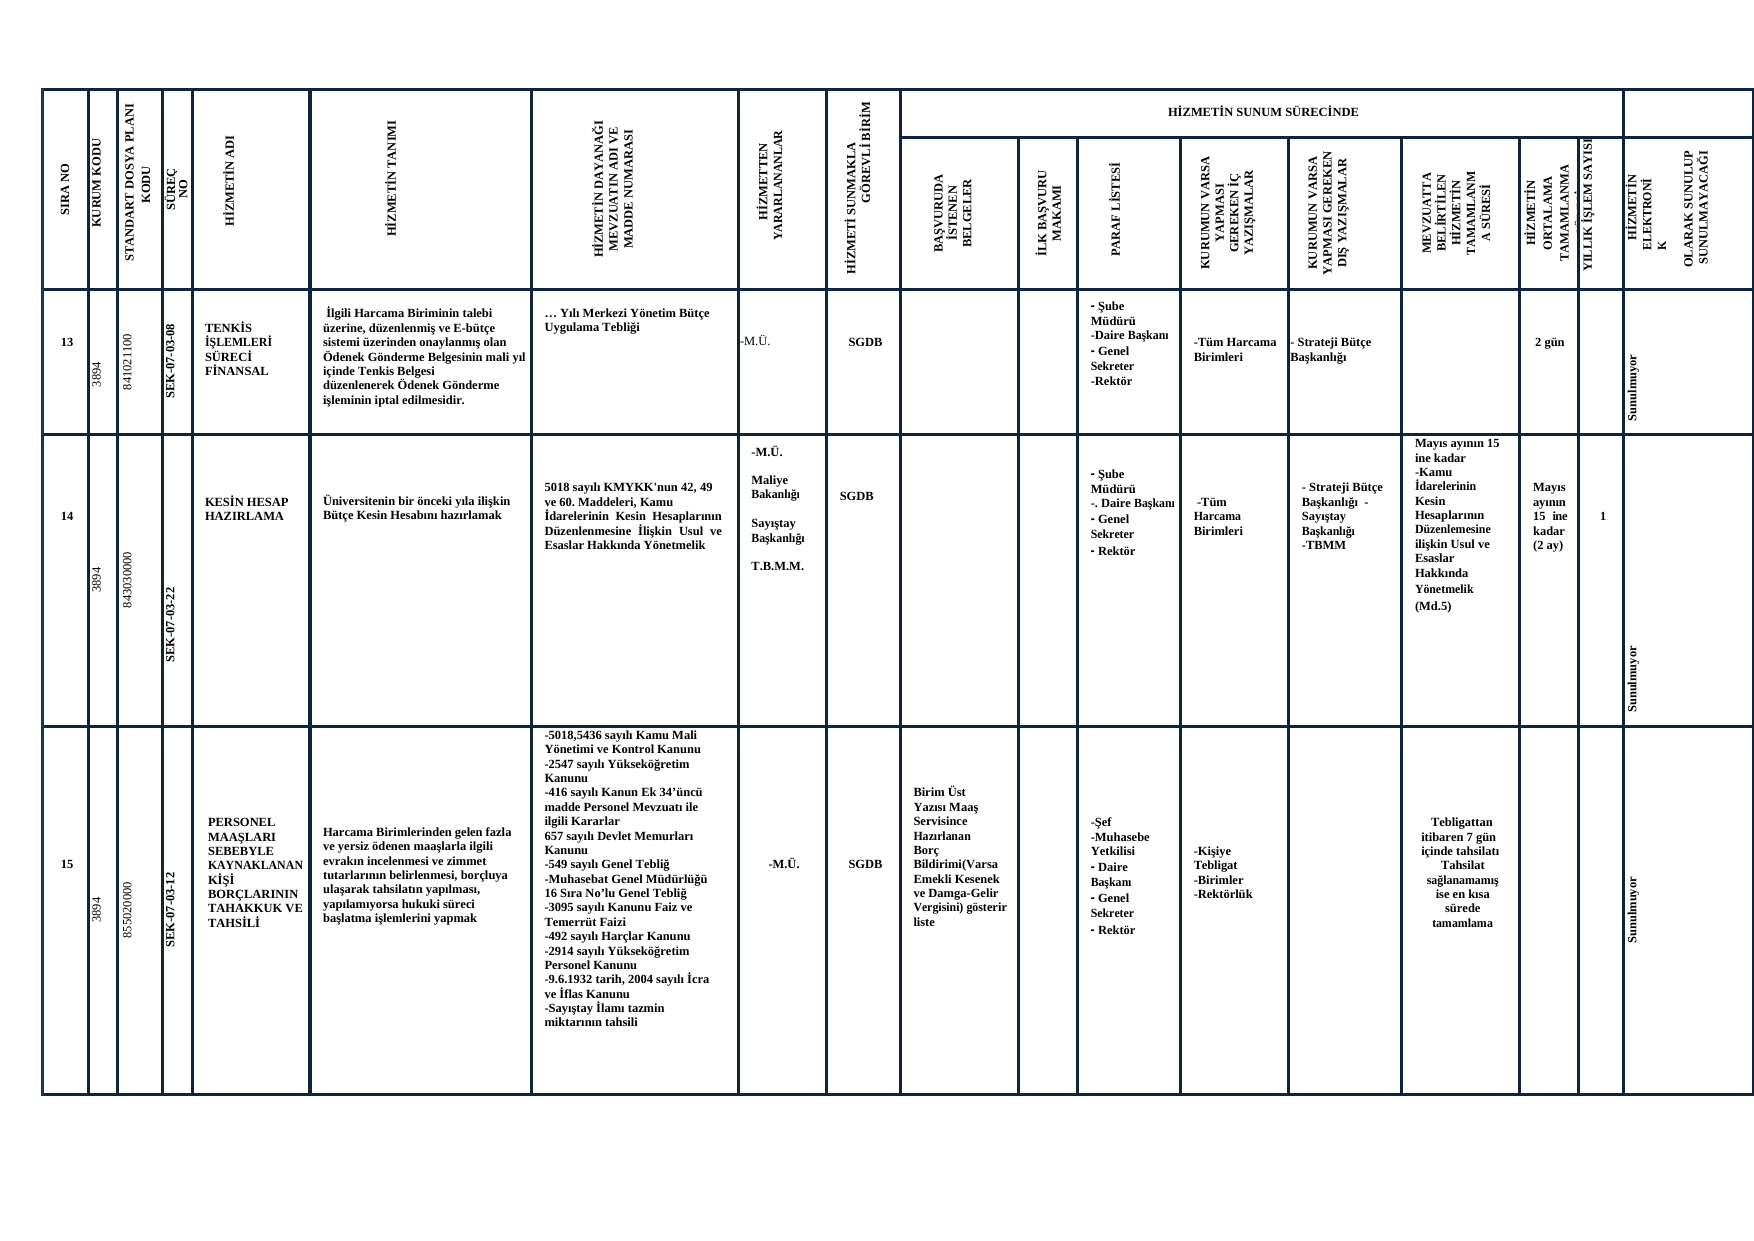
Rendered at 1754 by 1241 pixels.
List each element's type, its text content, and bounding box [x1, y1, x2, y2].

table_cell 3894 [90, 291, 116, 433]
table_cell 3894 [90, 436, 116, 724]
table_cell [1521, 728, 1577, 1093]
table_cell -M.Ü. Maliye Bakanlığı Sayıştay Başkanlığı T.B.M.M. [740, 436, 825, 724]
table_cell 15 [44, 728, 87, 1093]
table_cell SEK-07-03-22 [164, 436, 191, 724]
table_cell Birim Üst Yazısı Maaş Servisince Hazırlanan Borç Bildirimi(Varsa Emekli Kesenek ve Damga-Gelir Vergisini) gösterir liste [902, 728, 1017, 1093]
table_cell - Strateji Bütçe Başkanlığı -Sayıştay Başkanlığı -TBMM [1290, 436, 1400, 724]
table_cell 841021100 [119, 291, 161, 433]
table_cell 1 [1580, 436, 1622, 724]
table_cell … Yılı Merkezi Yönetim Bütçe Uygulama Tebliği [533, 291, 737, 433]
table_cell Mayıs ayının 15 ine kadar (2 ay) [1521, 436, 1577, 724]
table_header HİZMETİN TANIMI [312, 91, 530, 288]
table_cell KURUMUN VARSA YAPMASI GEREKEN DIŞ YAZIŞMALAR [1290, 139, 1400, 288]
table_cell SGDB [828, 436, 899, 724]
table_cell HİZMETİN ELEKTRONİK OLARAK SUNULUP SUNULMAYACAĞI [1625, 139, 1752, 288]
table_cell SGDB [828, 728, 899, 1093]
table_cell [902, 436, 1017, 724]
table_cell [1020, 436, 1076, 724]
table_cell 13 [44, 291, 87, 433]
table_cell MEVZUATTA BELİRTİLEN HİZMETİN TAMAMLANMA SÜRESİ [1403, 139, 1518, 288]
table_cell PERSONEL MAAŞLARI SEBEBYLE KAYNAKLANAN KİŞİ BORÇLARININ TAHAKKUK VE TAHSİLİ [194, 728, 308, 1093]
table_cell Sunulmuyor [1625, 728, 1752, 1093]
table_header HİZMETİN DAYANAĞI MEVZUATIN ADI VE MADDE NUMARASI [533, 91, 737, 288]
table_cell KESİN HESAP HAZIRLAMA [194, 436, 308, 724]
table_cell [1020, 291, 1076, 433]
table_cell - Strateji Bütçe Başkanlığı [1290, 291, 1400, 433]
table_cell -M.Ü. [740, 291, 825, 433]
table_cell HİZMETİN ORTALAMA TAMAMLANMA SÜRESİ [1521, 139, 1577, 288]
table_cell [1290, 728, 1400, 1093]
table_cell Mayıs ayının 15 ine kadar -Kamu İdarelerinin Kesin Hesaplarının Düzenlemesine ilişkin Usul ve Esaslar Hakkında Yönetmelik (Md.5) [1403, 436, 1518, 724]
table_cell 14 [44, 436, 87, 724]
table_cell [1580, 291, 1622, 433]
table_cell 5018 sayılı KMYKK'nun 42, 49 ve 60. Maddeleri, Kamu İdarelerinin Kesin Hesaplarının Düzenlenmesine İlişkin Usul ve Esaslar Hakkında Yönetmelik [533, 436, 737, 724]
table_cell Sunulmuyor [1625, 291, 1752, 433]
table_cell SGDB [828, 291, 899, 433]
table_cell Şube Müdürü -Daire Başkanı Genel Sekreter -Rektör [1079, 291, 1179, 433]
table_cell -Şef -Muhasebe Yetkilisi Daire Başkanı Genel Sekreter Rektör [1079, 728, 1179, 1093]
table_cell TENKİS İŞLEMLERİ SÜRECİ FİNANSAL [194, 291, 308, 433]
table_cell Sunulmuyor [1625, 436, 1752, 724]
table_cell BAŞVURUDA İSTENEN BELGELER [902, 139, 1017, 288]
table_cell [1580, 728, 1622, 1093]
table_cell -M.Ü. [740, 728, 825, 1093]
table_header HİZMETİN SUNUM SÜRECİNDE [902, 91, 1622, 136]
table_cell [1020, 728, 1076, 1093]
table_cell 843030000 [119, 436, 161, 724]
table_header [1625, 91, 1752, 136]
table_cell Şube Müdürü -. Daire Başkanı Genel Sekreter Rektör [1079, 436, 1179, 724]
table_header HİZMETTEN YARARLANANLAR [740, 91, 825, 288]
table_cell İLK BAŞVURU MAKAMI [1020, 139, 1076, 288]
table_cell -Tüm Harcama Birimleri [1182, 291, 1287, 433]
table_cell KURUMUN VARSA YAPMASI GEREKEN İÇ YAZIŞMALAR [1182, 139, 1287, 288]
table_header HİZMETİ SUNMAKLA GÖREVLİ BİRİM [828, 91, 899, 288]
table_cell 2 gün [1521, 291, 1577, 433]
table_header STANDART DOSYA PLANI KODU [119, 91, 161, 288]
table_cell PARAF LİSTESİ [1079, 139, 1179, 288]
table_cell 855020000 [119, 728, 161, 1093]
table_cell [902, 291, 1017, 433]
table_cell YILLIK İŞLEM SAYISI [1580, 139, 1622, 288]
table_cell Tebligattan itibaren 7 gün içinde tahsilatı Tahsilat sağlanamamış ise en kısa sürede tamamlama [1403, 728, 1518, 1093]
table_header SÜREÇ NO [164, 91, 191, 288]
table_cell -Tüm Harcama Birimleri [1182, 436, 1287, 724]
table_header SIRA NO [44, 91, 87, 288]
table_cell SEK-07-03-12 [164, 728, 191, 1093]
table_cell Harcama Birimlerinden gelen fazla ve yersiz ödenen maaşlarla ilgili evrakın incelenmesi ve zimmet tutarlarının belirlenmesi, borçluya ulaşarak tahsilatın yapılması, yapılamıyorsa hukuki süreci başlatma işlemlerini yapmak [312, 728, 530, 1093]
table_cell 3894 [90, 728, 116, 1093]
table_cell İlgili Harcama Biriminin talebi üzerine, düzenlenmiş ve E-bütçe sistemi üzerinden onaylanmış olan Ödenek Gönderme Belgesinin mali yıl içinde Tenkis Belgesi düzenlenerek Ödenek Gönderme işleminin iptal edilmesidir. [312, 291, 530, 433]
table_cell SEK-07-03-08 [164, 291, 191, 433]
table_header KURUM KODU [90, 91, 116, 288]
table_header HİZMETİN ADI [194, 91, 308, 288]
table_cell [1403, 291, 1518, 433]
table_cell Üniversitenin bir önceki yıla ilişkin Bütçe Kesin Hesabını hazırlamak [312, 436, 530, 724]
table_cell -Kişiye Tebligat -Birimler -Rektörlük [1182, 728, 1287, 1093]
